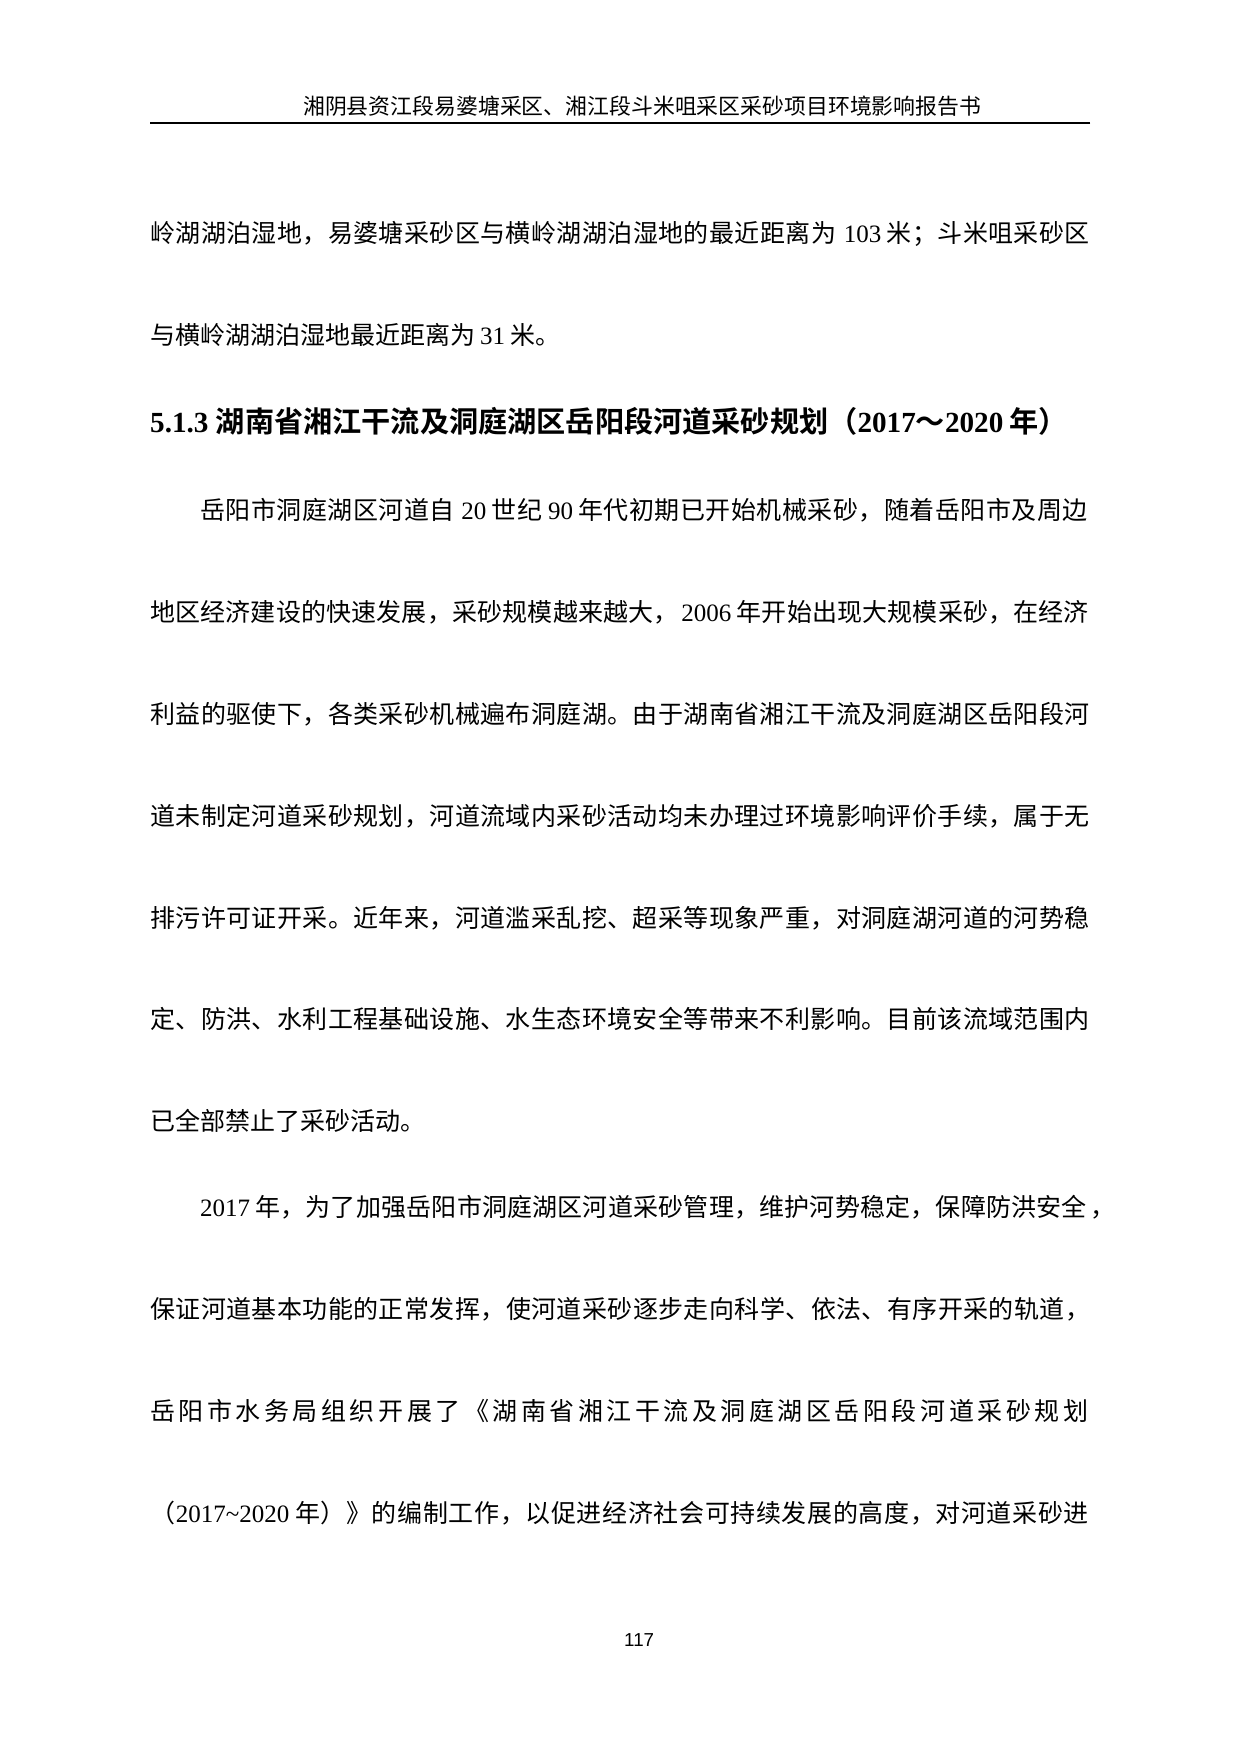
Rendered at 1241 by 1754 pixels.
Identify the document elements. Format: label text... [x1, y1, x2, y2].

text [150, 1172, 1090, 1546]
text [150, 198, 1090, 368]
text 岳阳市洞庭湖区河道自20世纪90年代初期已开始机械采砂，随着岳阳市及周边地区经济建设的快速发展，采砂规模越来越大，2006年开始出现大规模采砂，在经济利益的驱使下，各类采砂机械遍布洞庭湖。由于湖南省湘江干流及洞庭湖区岳阳段河道未制定河道采砂规划，河道流域内采砂活动均未办理过环境影响评价手续，属于无排污许可证开采。近年来，河道滥采乱挖、超采等现象严重，对洞庭湖河道的河势稳定、防洪、水利工程基础设施、水生态环境安全等带来不利影响。目前该流域范围内已全部禁止了采砂活动。 [150, 475, 1090, 1154]
subtitle 5.1.3 湖南省湘江干流及洞庭湖区岳阳段河道采砂规划（2017～2020年） [150, 386, 1090, 454]
